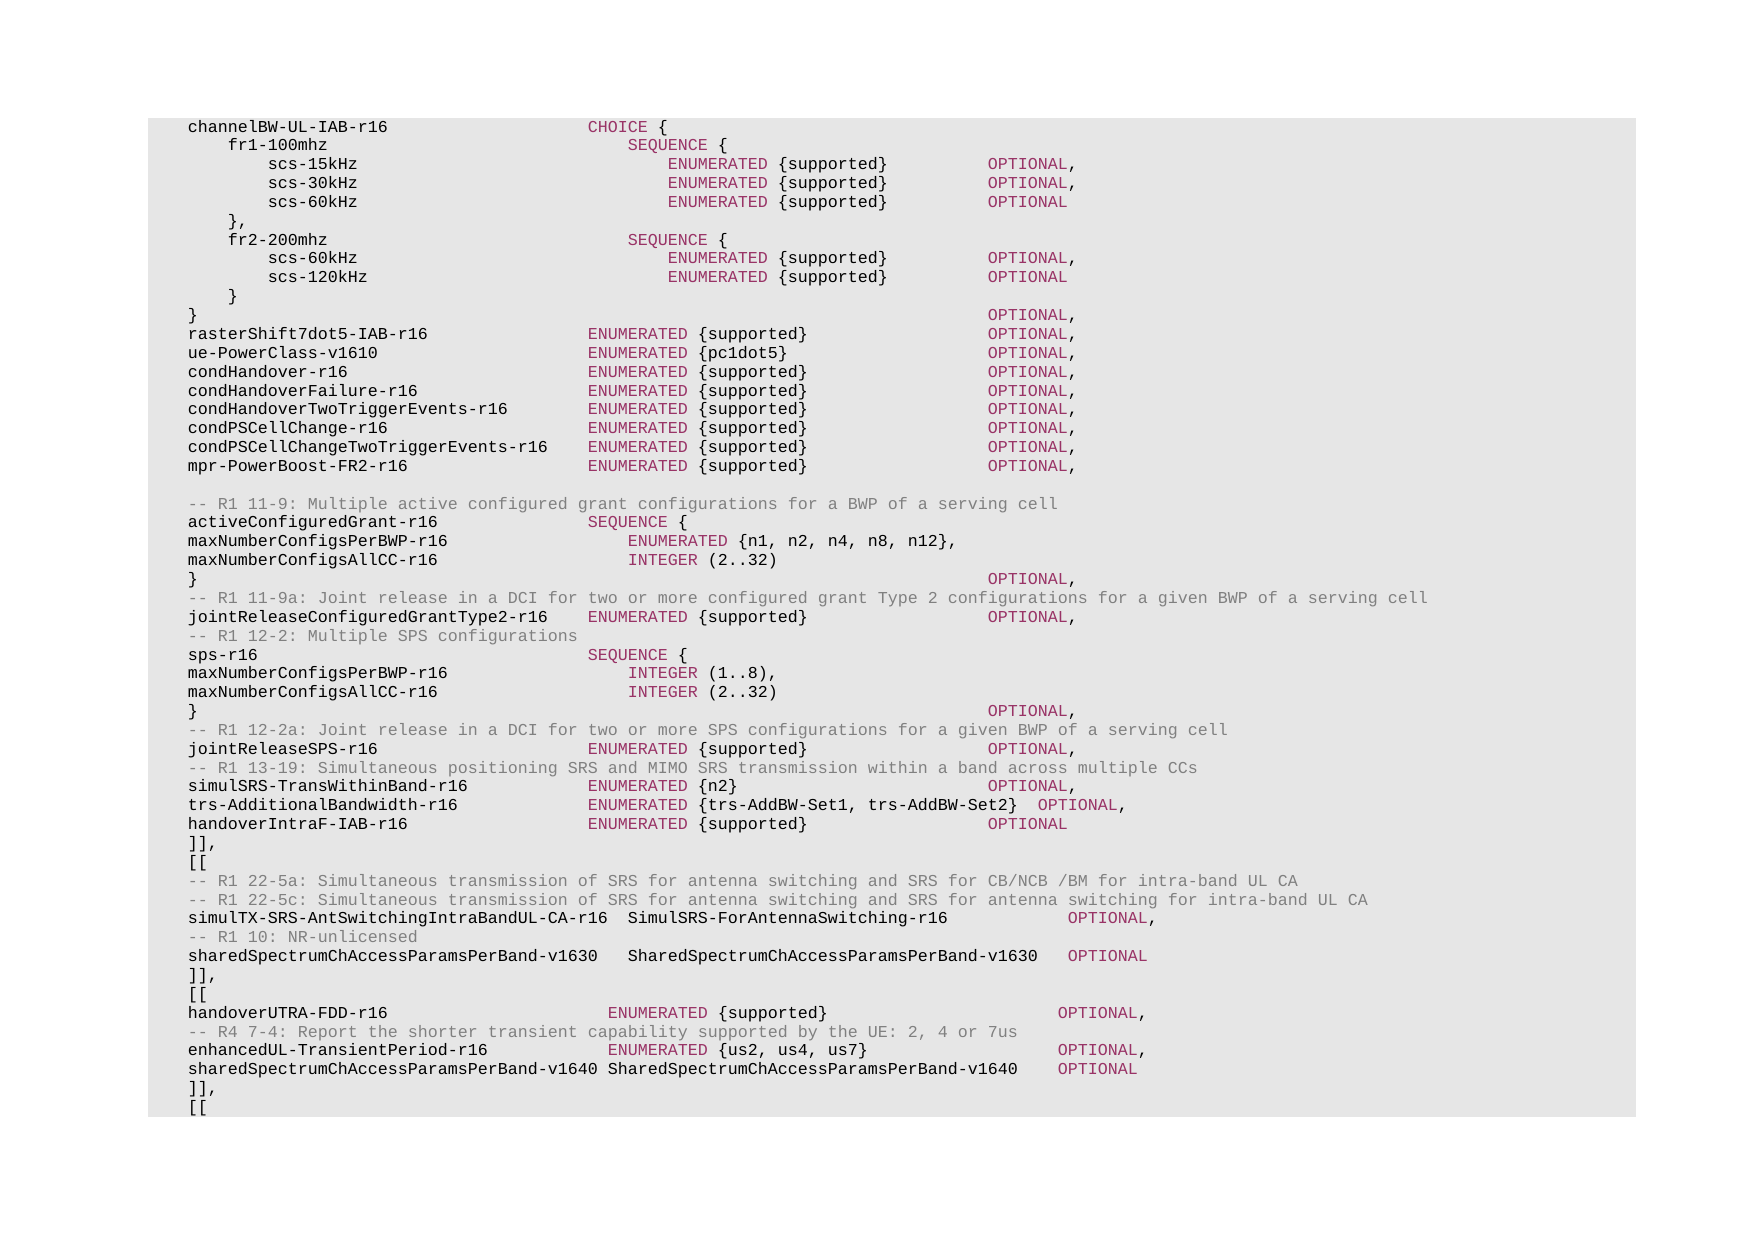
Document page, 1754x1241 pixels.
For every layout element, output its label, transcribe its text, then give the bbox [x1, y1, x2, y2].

text scs-15kHz ENUMERATED {supported} OPTIONAL, [148, 156, 1636, 175]
text maxNumberConfigsAllCC-r16 INTEGER (2..32) [148, 684, 1636, 703]
text mpr-PowerBoost-FR2-r16 ENUMERATED {supported} OPTIONAL, [148, 457, 1636, 476]
text scs-30kHz ENUMERATED {supported} OPTIONAL, [148, 175, 1636, 193]
text fr2-200mhz SEQUENCE { [148, 231, 1636, 250]
text fr1-100mhz SEQUENCE { [148, 137, 1636, 156]
text [[ [148, 1098, 1636, 1117]
text channelBW-UL-IAB-r16 CHOICE { [148, 118, 1636, 137]
text condHandoverFailure-r16 ENUMERATED {supported} OPTIONAL, [148, 382, 1636, 401]
text handoverUTRA-FDD-r16 ENUMERATED {supported} OPTIONAL, [148, 1004, 1636, 1023]
text -- R1 12-2: Multiple SPS configurations [148, 627, 1636, 646]
text simulTX-SRS-AntSwitchingIntraBandUL-CA-r16 SimulSRS-ForAntennaSwitching-r16 OPTIONAL, [148, 910, 1636, 929]
text condHandoverTwoTriggerEvents-r16 ENUMERATED {supported} OPTIONAL, [148, 401, 1636, 420]
text -- R1 11-9: Multiple active configured grant configurations for a BWP of a serving cell [148, 495, 1636, 514]
text sharedSpectrumChAccessParamsPerBand-v1640 SharedSpectrumChAccessParamsPerBand-v1640 OPTIONAL [148, 1061, 1636, 1080]
text } OPTIONAL, [148, 703, 1636, 721]
text [[ [148, 985, 1636, 1004]
text activeConfiguredGrant-r16 SEQUENCE { [148, 514, 1636, 533]
text handoverIntraF-IAB-r16 ENUMERATED {supported} OPTIONAL [148, 816, 1636, 834]
text ]], [148, 967, 1636, 985]
text sps-r16 SEQUENCE { [148, 646, 1636, 665]
text ue-PowerClass-v1610 ENUMERATED {pc1dot5} OPTIONAL, [148, 344, 1636, 363]
text } OPTIONAL, [148, 307, 1636, 326]
text ]], [148, 834, 1636, 853]
text maxNumberConfigsPerBWP-r16 INTEGER (1..8), [148, 665, 1636, 684]
text -- R1 11-9a: Joint release in a DCI for two or more configured grant Type 2 configurations for a given BWP of a serving cell [148, 589, 1636, 608]
text maxNumberConfigsPerBWP-r16 ENUMERATED {n1, n2, n4, n8, n12}, [148, 533, 1636, 552]
text condHandover-r16 ENUMERATED {supported} OPTIONAL, [148, 363, 1636, 382]
text jointReleaseConfiguredGrantType2-r16 ENUMERATED {supported} OPTIONAL, [148, 608, 1636, 627]
text scs-60kHz ENUMERATED {supported} OPTIONAL, [148, 250, 1636, 269]
text -- R1 10: NR-unlicensed [148, 929, 1636, 948]
text -- R1 12-2a: Joint release in a DCI for two or more SPS configurations for a given BWP of a serving cell [148, 721, 1636, 740]
text } OPTIONAL, [148, 571, 1636, 589]
text sharedSpectrumChAccessParamsPerBand-v1630 SharedSpectrumChAccessParamsPerBand-v1630 OPTIONAL [148, 948, 1636, 967]
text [148, 193, 1636, 212]
text trs-AdditionalBandwidth-r16 ENUMERATED {trs-AddBW-Set1, trs-AddBW-Set2} OPTIONAL, [148, 797, 1636, 816]
text maxNumberConfigsAllCC-r16 INTEGER (2..32) [148, 552, 1636, 571]
text jointReleaseSPS-r16 ENUMERATED {supported} OPTIONAL, [148, 740, 1636, 759]
text } [148, 288, 1636, 307]
text -- R1 22-5a: Simultaneous transmission of SRS for antenna switching and SRS for CB/NCB /BM for intra-band UL CA [148, 872, 1636, 891]
text condPSCellChange-r16 ENUMERATED {supported} OPTIONAL, [148, 420, 1636, 439]
text -- R4 7-4: Report the shorter transient capability supported by the UE: 2, 4 or 7us [148, 1023, 1636, 1042]
text condPSCellChangeTwoTriggerEvents-r16 ENUMERATED {supported} OPTIONAL, [148, 439, 1636, 457]
text [[ [148, 853, 1636, 872]
text simulSRS-TransWithinBand-r16 ENUMERATED {n2} OPTIONAL, [148, 778, 1636, 797]
text }, [148, 212, 1636, 231]
text rasterShift7dot5-IAB-r16 ENUMERATED {supported} OPTIONAL, [148, 326, 1636, 344]
text enhancedUL-TransientPeriod-r16 ENUMERATED {us2, us4, us7} OPTIONAL, [148, 1042, 1636, 1061]
text -- R1 13-19: Simultaneous positioning SRS and MIMO SRS transmission within a band across multiple CCs [148, 759, 1636, 778]
text scs-120kHz ENUMERATED {supported} OPTIONAL [148, 269, 1636, 288]
text -- R1 22-5c: Simultaneous transmission of SRS for antenna switching and SRS for antenna switching for intra-band UL CA [148, 891, 1636, 910]
text ]], [148, 1080, 1636, 1098]
